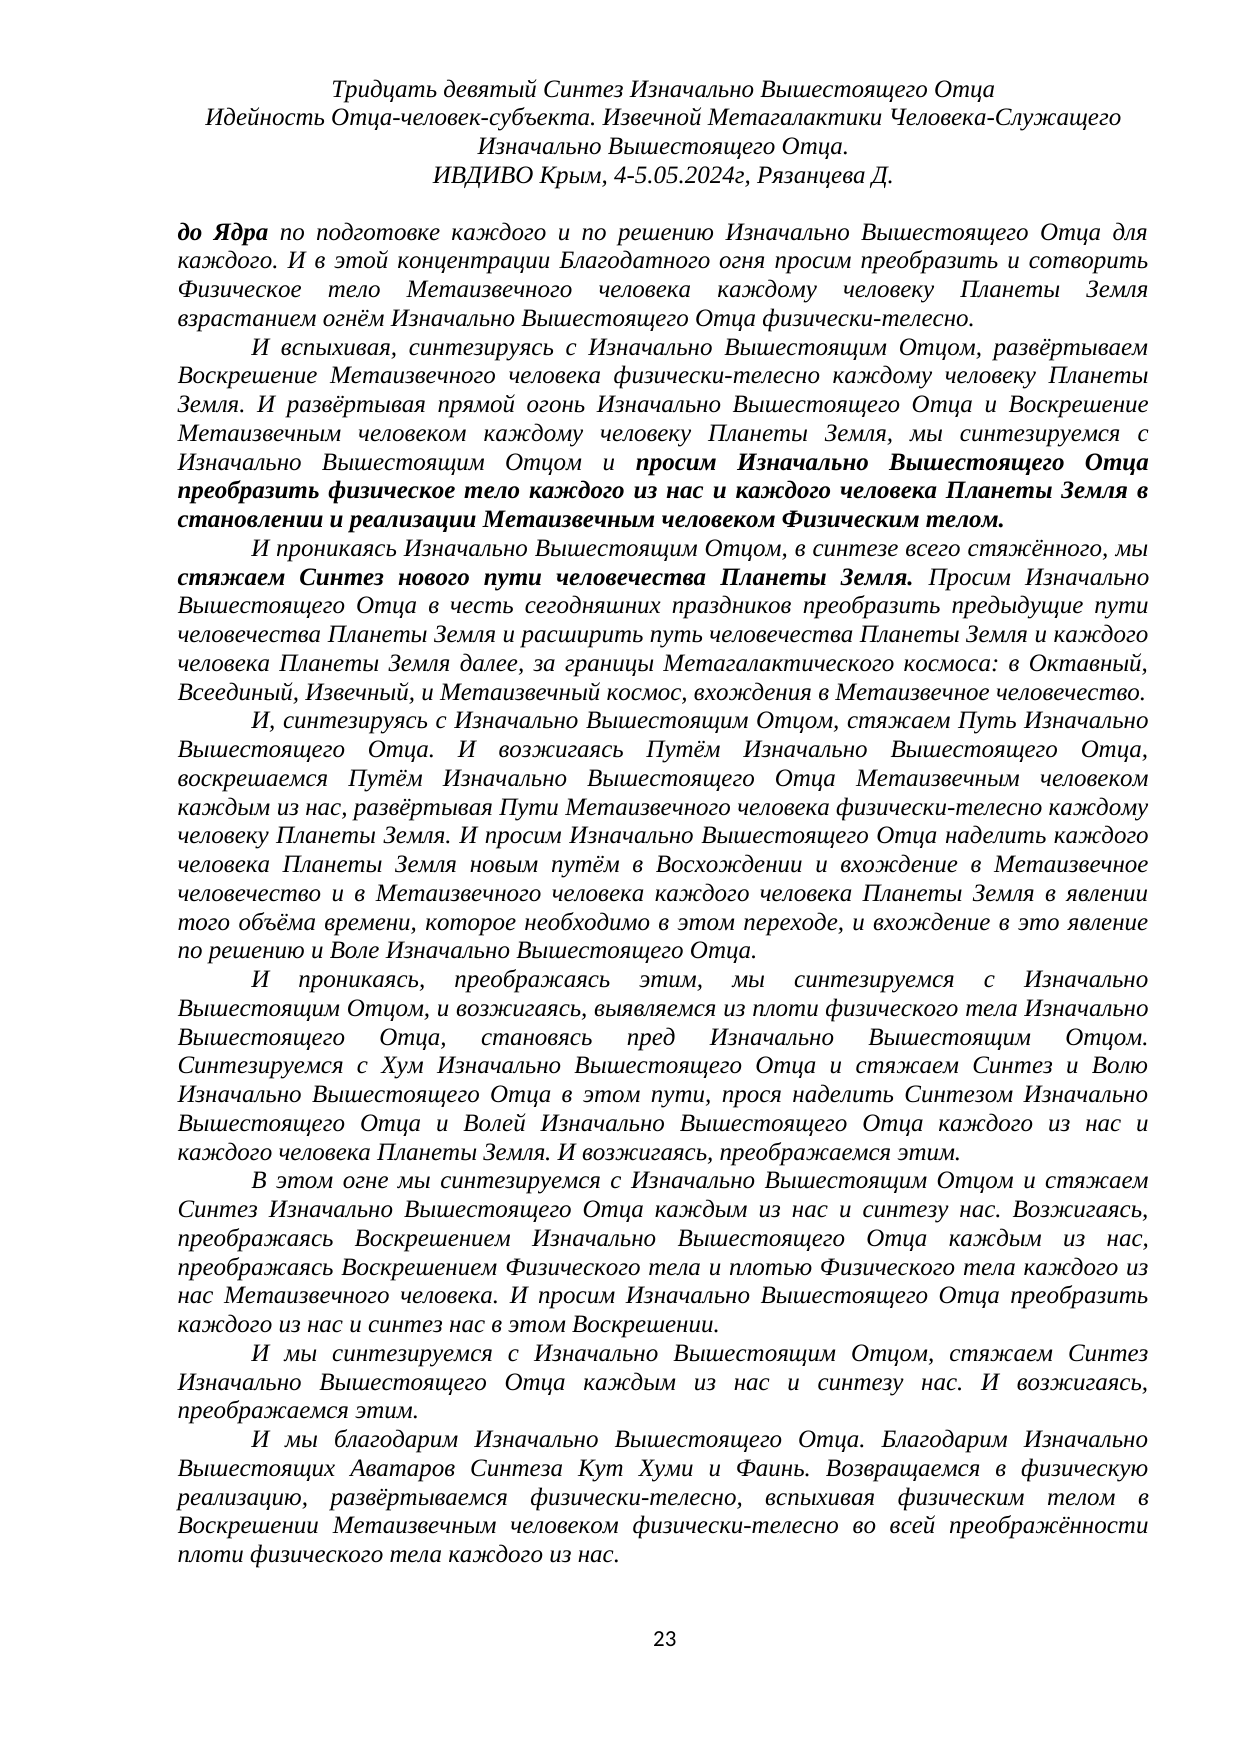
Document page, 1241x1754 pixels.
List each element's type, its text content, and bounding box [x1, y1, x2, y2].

text И вспыхивая, синтезируясь с Изначально Вышестоящим Отцом, развёртываем Воскрешение Метаизвечного человека физически-телесно каждому человеку Планеты Земля. И развёртывая прямой огонь Изначально Вышестоящего Отца и Воскрешение Метаизвечным человеком каждому человеку Планеты Земля, мы синтезируемся с Изначально Вышестоящим Отцом и просим Изначально Вышестоящего Отца преобразить физическое тело каждого из нас и каждого человека Планеты Земля в становлении и реализации Метаизвечным человеком Физическим телом. [177, 332, 1152, 533]
text И проникаясь, преображаясь этим, мы синтезируемся с Изначально Вышестоящим Отцом, и возжигаясь, выявляемся из плоти физического тела Изначально Вышестоящего Отца, становясь пред Изначально Вышестоящим Отцом. Синтезируемся с Хум Изначально Вышестоящего Отца и стяжаем Синтез и Волю Изначально Вышестоящего Отца в этом пути, прося наделить Синтезом Изначально Вышестоящего Отца и Волей Изначально Вышестоящего Отца каждого из нас и каждого человека Планеты Земля. И возжигаясь, преображаемся этим. [177, 964, 1152, 1166]
text И мы благодарим Изначально Вышестоящего Отца. Благодарим Изначально Вышестоящих Аватаров Синтеза Кут Хуми и Фаинь. Возвращаемся в физическую реализацию, развёртываемся физически-телесно, вспыхивая физическим телом в Воскрешении Метаизвечным человеком физически-телесно во всей преображённости плоти физического тела каждого из нас. [177, 1424, 1152, 1568]
text И, синтезируясь с Изначально Вышестоящим Отцом, стяжаем Путь Изначально Вышестоящего Отца. И возжигаясь Путём Изначально Вышестоящего Отца, воскрешаемся Путём Изначально Вышестоящего Отца Метаизвечным человеком каждым из нас, развёртывая Пути Метаизвечного человека физически-телесно каждому человеку Планеты Земля. И просим Изначально Вышестоящего Отца наделить каждого человека Планеты Земля новым путём в Восхождении и вхождение в Метаизвечное человечество и в Метаизвечного человека каждого человека Планеты Земля в явлении того объёма времени, которое необходимо в этом переходе, и вхождение в это явление по решению и Воле Изначально Вышестоящего Отца. [177, 706, 1152, 964]
text И проникаясь Изначально Вышестоящим Отцом, в синтезе всего стяжённого, мы стяжаем Синтез нового пути человечества Планеты Земля. Просим Изначально Вышестоящего Отца в честь сегодняшних праздников преобразить предыдущие пути человечества Планеты Земля и расширить путь человечества Планеты Земля и каждого человека Планеты Земля далее, за границы Метагалактического космоса: в Октавный, Всеединый, Извечный, и Метаизвечный космос, вхождения в Метаизвечное человечество. [177, 533, 1152, 706]
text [177, 217, 1152, 332]
text И мы синтезируемся с Изначально Вышестоящим Отцом, стяжаем Синтез Изначально Вышестоящего Отца каждым из нас и синтезу нас. И возжигаясь, преображаемся этим. [177, 1338, 1152, 1424]
text В этом огне мы синтезируемся с Изначально Вышестоящим Отцом и стяжаем Синтез Изначально Вышестоящего Отца каждым из нас и синтезу нас. Возжигаясь, преображаясь Воскрешением Изначально Вышестоящего Отца каждым из нас, преображаясь Воскрешением Физического тела и плотью Физического тела каждого из нас Метаизвечного человека. И просим Изначально Вышестоящего Отца преобразить каждого из нас и синтез нас в этом Воскрешении. [177, 1166, 1152, 1338]
